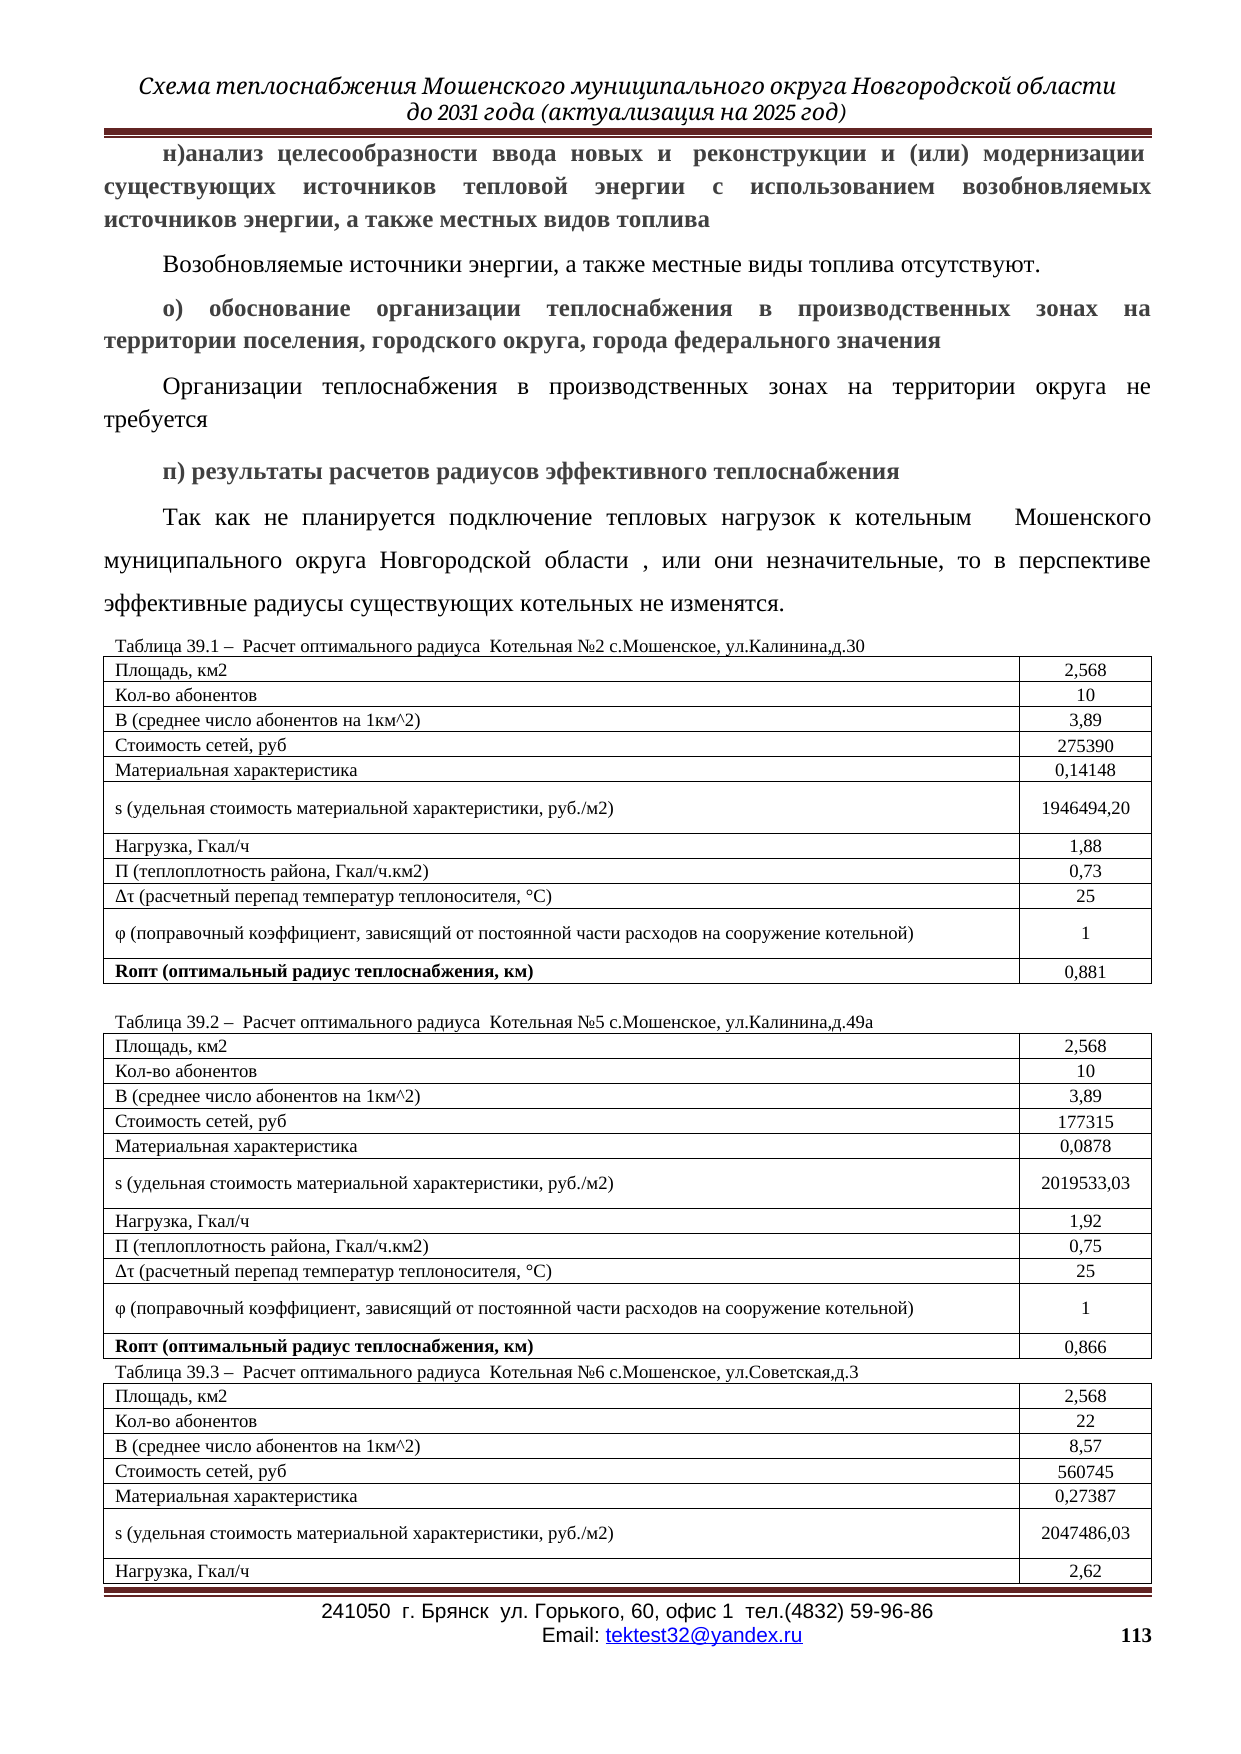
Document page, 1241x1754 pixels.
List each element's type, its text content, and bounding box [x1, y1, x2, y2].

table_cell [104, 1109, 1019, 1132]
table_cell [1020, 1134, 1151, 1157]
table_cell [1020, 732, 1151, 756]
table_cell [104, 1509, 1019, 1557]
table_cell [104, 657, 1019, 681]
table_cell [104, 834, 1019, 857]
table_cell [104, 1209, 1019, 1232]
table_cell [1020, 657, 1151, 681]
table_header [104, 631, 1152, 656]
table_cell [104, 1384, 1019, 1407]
subtitle о) обоснование организации теплоснабжения в производственных зонах на территории поселения, городского округа, города федерального значения [103, 293, 1152, 354]
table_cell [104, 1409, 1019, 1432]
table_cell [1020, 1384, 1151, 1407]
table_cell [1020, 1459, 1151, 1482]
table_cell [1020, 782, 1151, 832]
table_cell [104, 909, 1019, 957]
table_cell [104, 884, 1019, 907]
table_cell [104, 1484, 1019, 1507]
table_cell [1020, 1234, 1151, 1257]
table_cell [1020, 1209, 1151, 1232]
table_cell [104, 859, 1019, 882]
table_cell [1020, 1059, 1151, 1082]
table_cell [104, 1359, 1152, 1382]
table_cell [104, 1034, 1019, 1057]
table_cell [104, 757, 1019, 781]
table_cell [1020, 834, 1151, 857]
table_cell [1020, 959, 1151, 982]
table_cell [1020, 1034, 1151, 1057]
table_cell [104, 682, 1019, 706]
list Возобновляемые источники энергии, а также местные виды топлива отсутствуют. [103, 249, 1152, 278]
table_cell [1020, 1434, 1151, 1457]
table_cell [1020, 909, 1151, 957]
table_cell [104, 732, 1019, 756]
list Организации теплоснабжения в производственных зонах на территории округа не требуется [103, 371, 1152, 433]
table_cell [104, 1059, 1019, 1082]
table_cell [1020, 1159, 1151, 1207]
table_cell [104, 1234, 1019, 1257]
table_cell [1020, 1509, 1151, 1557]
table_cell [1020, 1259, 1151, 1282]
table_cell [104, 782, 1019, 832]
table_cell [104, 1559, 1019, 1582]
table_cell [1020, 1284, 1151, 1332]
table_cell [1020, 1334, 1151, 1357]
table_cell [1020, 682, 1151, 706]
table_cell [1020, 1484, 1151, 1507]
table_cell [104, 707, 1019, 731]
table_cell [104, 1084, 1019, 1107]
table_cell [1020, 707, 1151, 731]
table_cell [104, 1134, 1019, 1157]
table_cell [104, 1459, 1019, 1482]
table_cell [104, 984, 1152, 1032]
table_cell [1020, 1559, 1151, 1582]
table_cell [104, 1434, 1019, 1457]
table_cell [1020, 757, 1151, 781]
subtitle п) результаты расчетов радиусов эффективного теплоснабжения [103, 456, 1152, 485]
text Так как не планируется подключение тепловых нагрузок к котельным Мошенского муниципального округа Новгородской области , или они незначительные, то в перспективе эффективные радиусы существующих котельных не изменятся. [103, 502, 1151, 617]
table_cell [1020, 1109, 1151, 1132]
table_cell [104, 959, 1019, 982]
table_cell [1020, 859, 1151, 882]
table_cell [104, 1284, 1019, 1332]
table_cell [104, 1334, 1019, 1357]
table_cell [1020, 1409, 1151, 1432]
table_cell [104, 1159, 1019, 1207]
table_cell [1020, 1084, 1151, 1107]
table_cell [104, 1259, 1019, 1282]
subtitle н)анализ целесообразности ввода новых и реконструкции и (или) модернизации существующих источников тепловой энергии с использованием возобновляемых источников энергии, а также местных видов топлива [103, 138, 1152, 233]
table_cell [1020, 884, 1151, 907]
